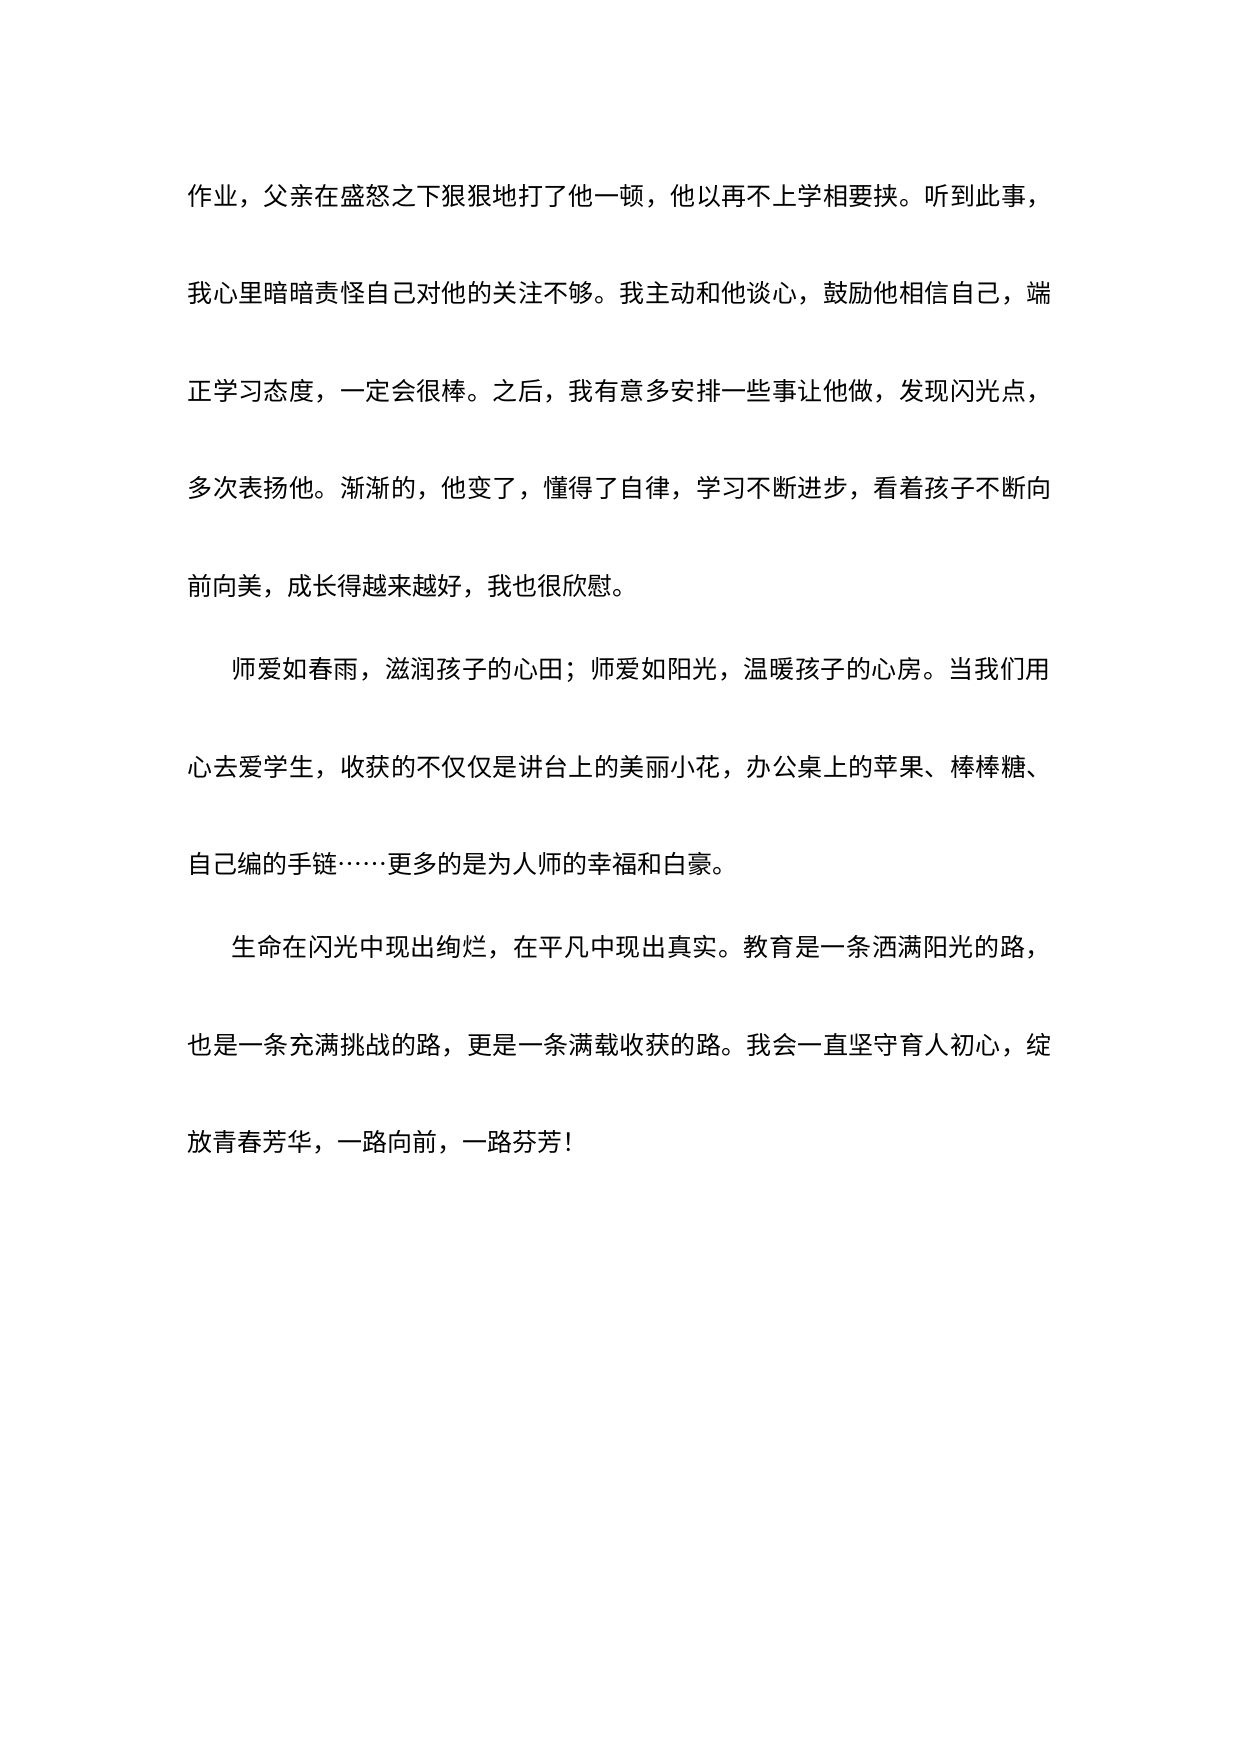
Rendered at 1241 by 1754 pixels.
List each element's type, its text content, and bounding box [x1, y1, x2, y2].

text 生命在闪光中现出绚烂，在平凡中现出真实。教育是一条洒满阳光的路，也是一条充满挑战的路，更是一条满载收获的路。我会一直坚守育人初心，绽放青春芳华，一路向前，一路芬芳！ [187, 913, 1053, 1173]
text 师爱如春雨，滋润孩子的心田；师爱如阳光，温暖孩子的心房。当我们用心去爱学生，收获的不仅仅是讲台上的美丽小花，办公桌上的苹果、棒棒糖、自己编的手链……更多的是为人师的幸福和白豪。 [187, 635, 1053, 895]
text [187, 162, 1053, 617]
